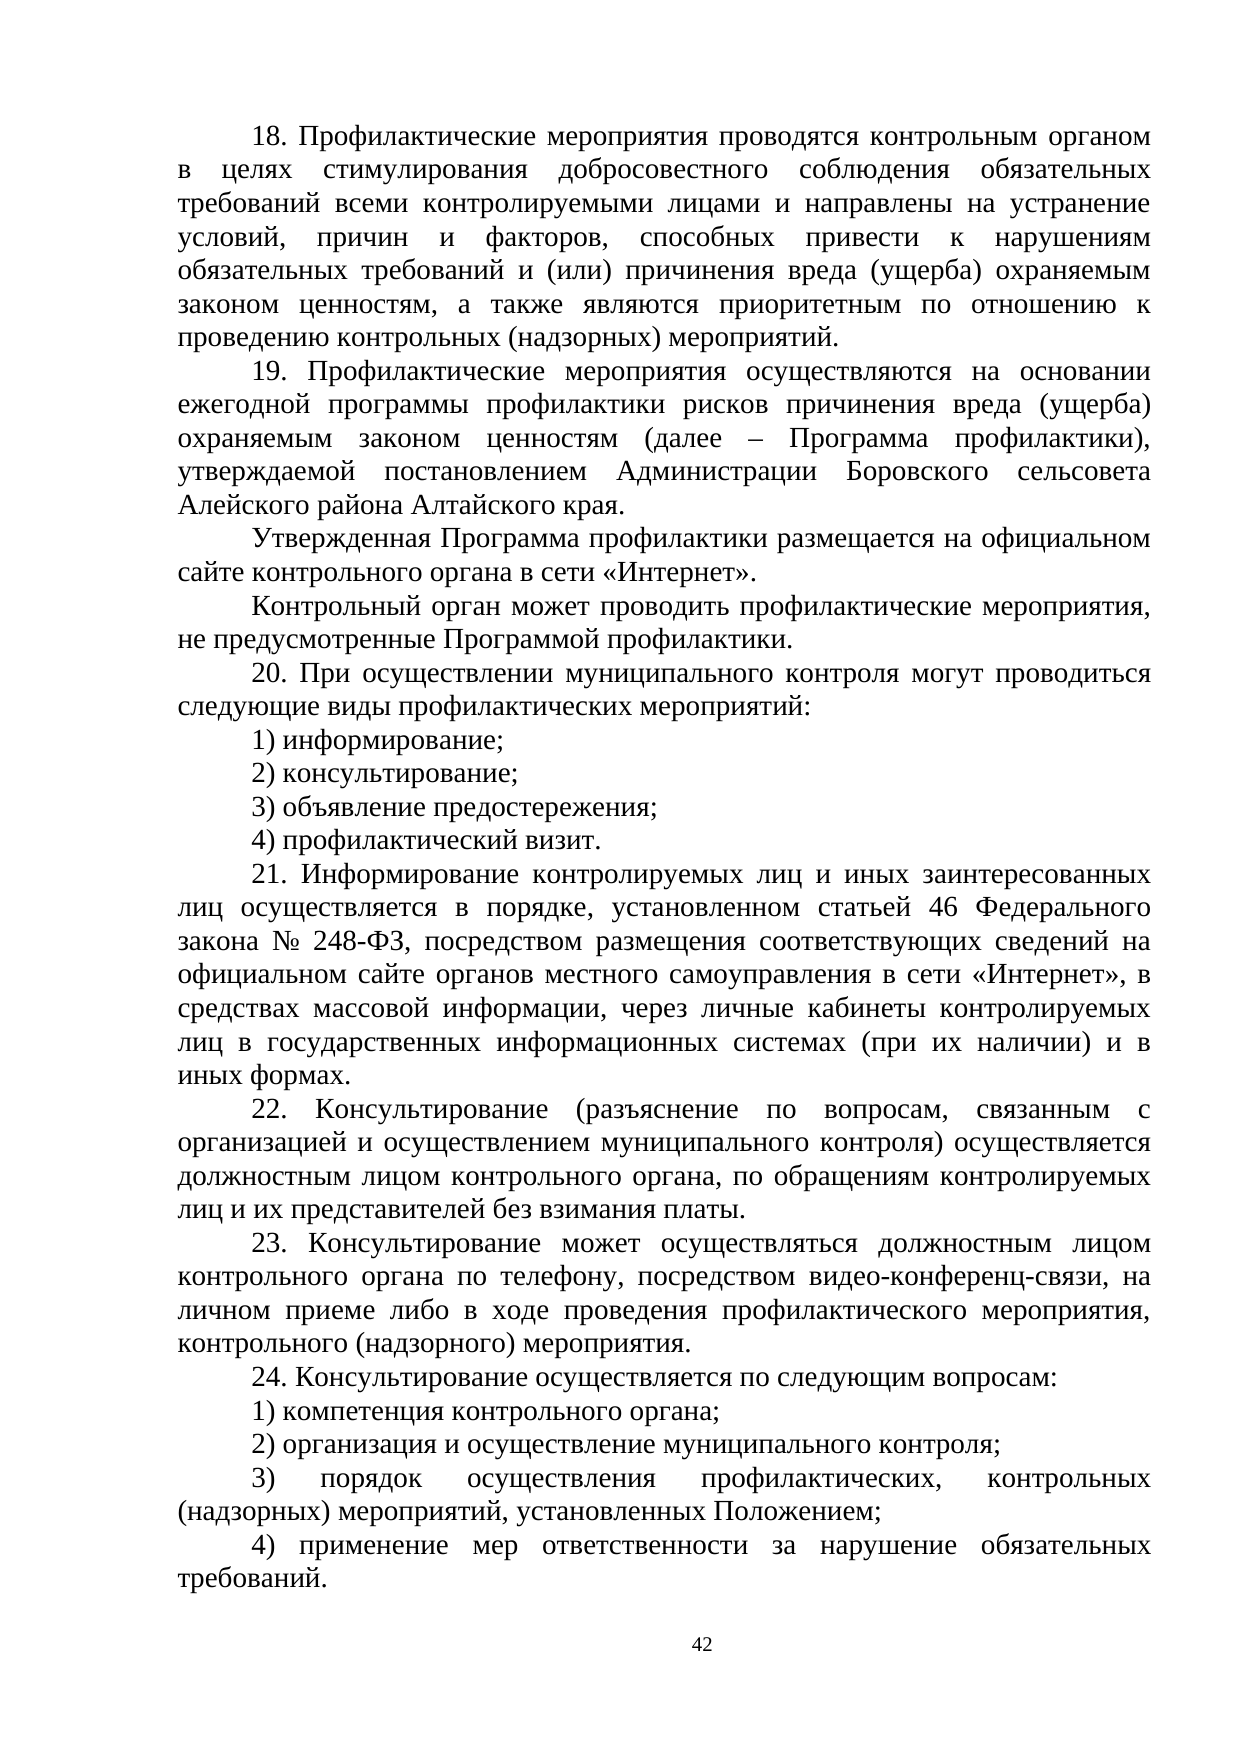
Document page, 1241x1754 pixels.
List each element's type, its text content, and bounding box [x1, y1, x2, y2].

text 22. Консультирование (разъяснение по вопросам, связанным с организацией и осуществлением муниципального контроля) осуществляется должностным лицом контрольного органа, по обращениям контролируемых лиц и их представителей без взимания платы. [177, 1091, 1152, 1225]
text 1) информирование; [177, 722, 1152, 755]
text 2) организация и осуществление муниципального контроля; [177, 1426, 1152, 1460]
text Контрольный орган может проводить профилактические мероприятия, не предусмотренные Программой профилактики. [177, 588, 1152, 655]
text 1) компетенция контрольного органа; [177, 1393, 1152, 1426]
text 4) применение мер ответственности за нарушение обязательных требований. [177, 1527, 1152, 1594]
text 19. Профилактические мероприятия осуществляются на основании ежегодной программы профилактики рисков причинения вреда (ущерба) охраняемым законом ценностям (далее – Программа профилактики), утверждаемой постановлением Администрации Боровского сельсовета Алейского района Алтайского края. [177, 353, 1152, 521]
text 23. Консультирование может осуществляться должностным лицом контрольного органа по телефону, посредством видео-конференц-связи, на личном приеме либо в ходе проведения профилактического мероприятия, контрольного (надзорного) мероприятия. [177, 1225, 1152, 1359]
text 2) консультирование; [177, 755, 1152, 789]
text 18. Профилактические мероприятия проводятся контрольным органом в целях стимулирования добросовестного соблюдения обязательных требований всеми контролируемыми лицами и направлены на устранение условий, причин и факторов, способных привести к нарушениям обязательных требований и (или) причинения вреда (ущерба) охраняемым законом ценностям, а также являются приоритетным по отношению к проведению контрольных (надзорных) мероприятий. [177, 118, 1152, 353]
text 3) порядок осуществления профилактических, контрольных (надзорных) мероприятий, установленных Положением; [177, 1460, 1152, 1527]
text 21. Информирование контролируемых лиц и иных заинтересованных лиц осуществляется в порядке, установленном статьей 46 Федерального закона № 248-ФЗ, посредством размещения соответствующих сведений на официальном сайте органов местного самоуправления в сети «Интернет», в средствах массовой информации, через личные кабинеты контролируемых лиц в государственных информационных системах (при их наличии) и в иных формах. [177, 856, 1152, 1091]
text 4) профилактический визит. [177, 822, 1152, 856]
text Утвержденная Программа профилактики размещается на официальном сайте контрольного органа в сети «Интернет». [177, 521, 1152, 588]
text 20. При осуществлении муниципального контроля могут проводиться следующие виды профилактических мероприятий: [177, 655, 1152, 722]
text 3) объявление предостережения; [177, 789, 1152, 822]
text 24. Консультирование осуществляется по следующим вопросам: [177, 1359, 1152, 1393]
